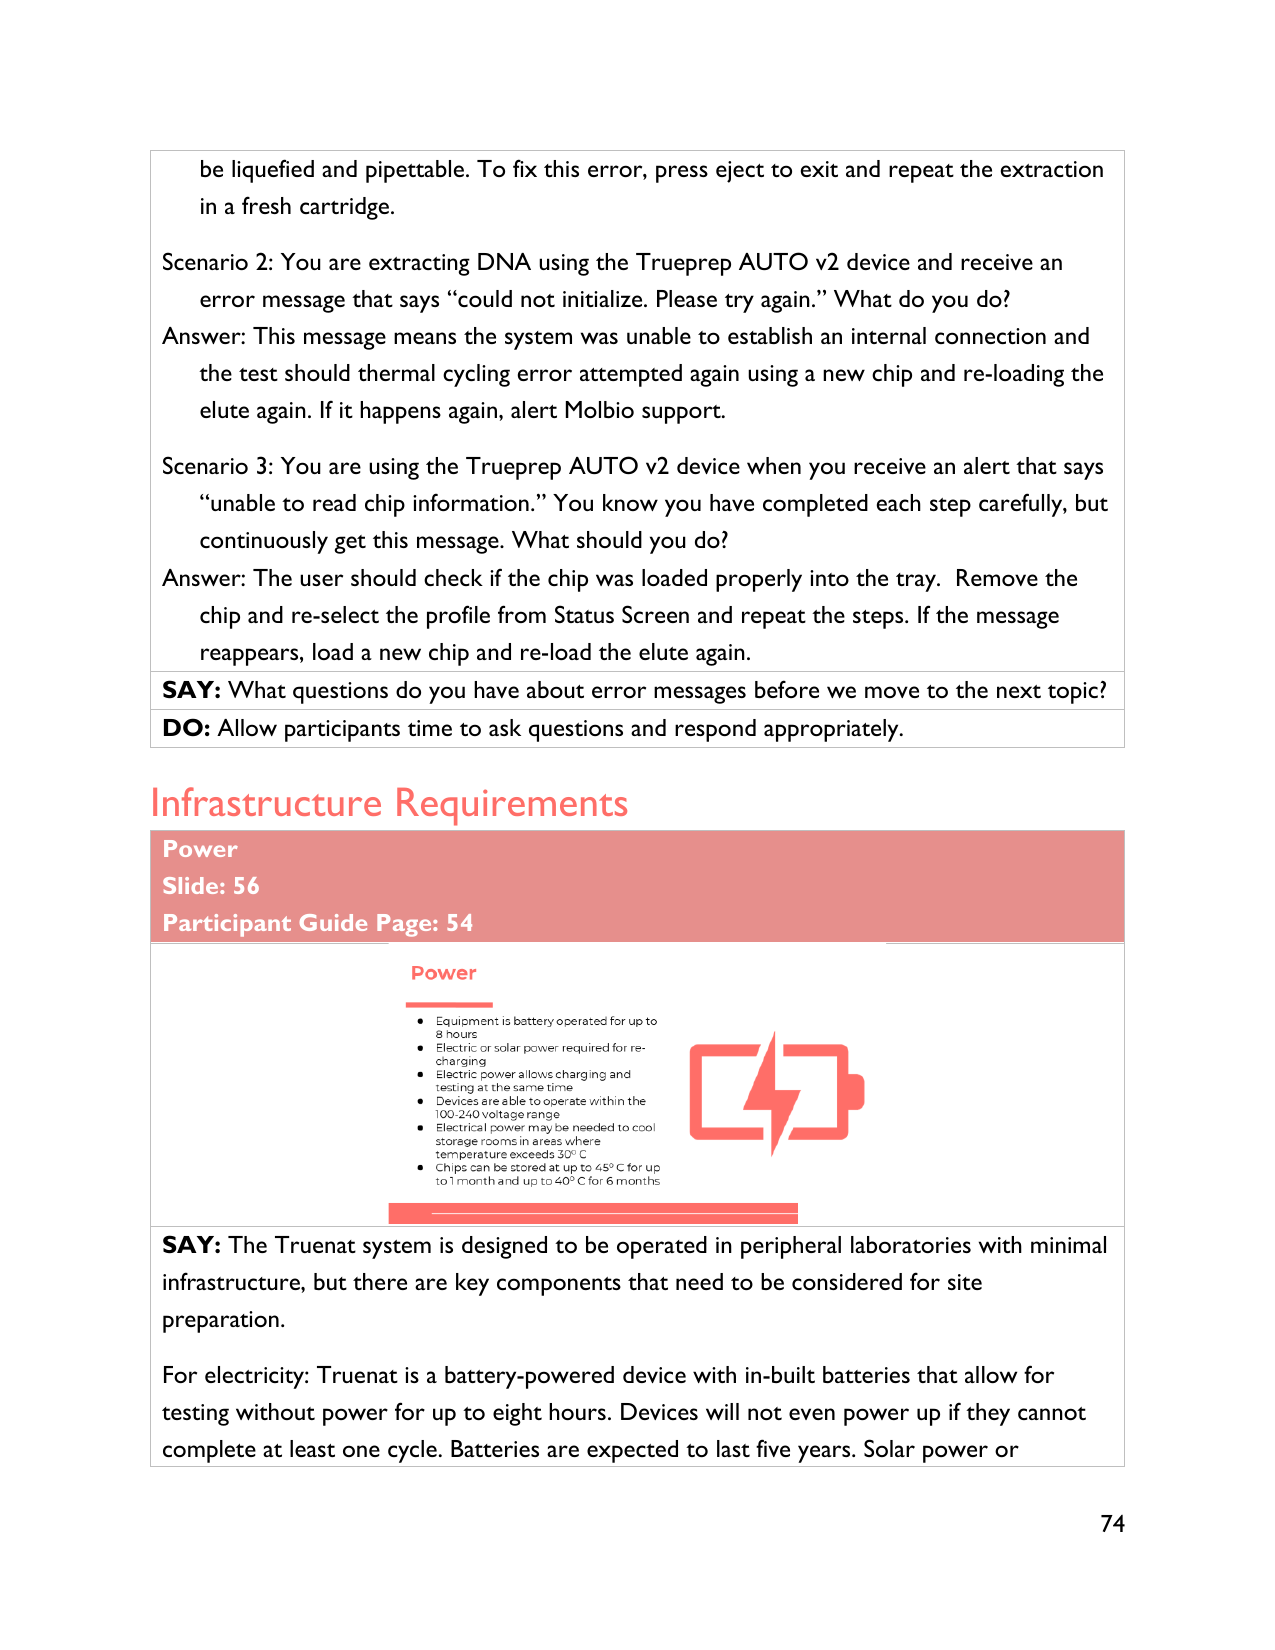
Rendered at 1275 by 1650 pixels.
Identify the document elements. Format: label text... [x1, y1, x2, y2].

table_cell [151, 944, 1124, 1226]
subtitle Infrastructure Requirements [150, 773, 1125, 830]
table_cell DO: Allow participants time to ask questions and respond appropriately. [151, 710, 1124, 747]
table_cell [151, 151, 1124, 671]
table_cell SAY: What questions do you have about error messages before we move to the next topic? [151, 672, 1124, 709]
picture [388, 943, 887, 1224]
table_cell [151, 1227, 1124, 1466]
table_header Power Slide: 56 Participant Guide Page: 54 [151, 831, 1124, 942]
